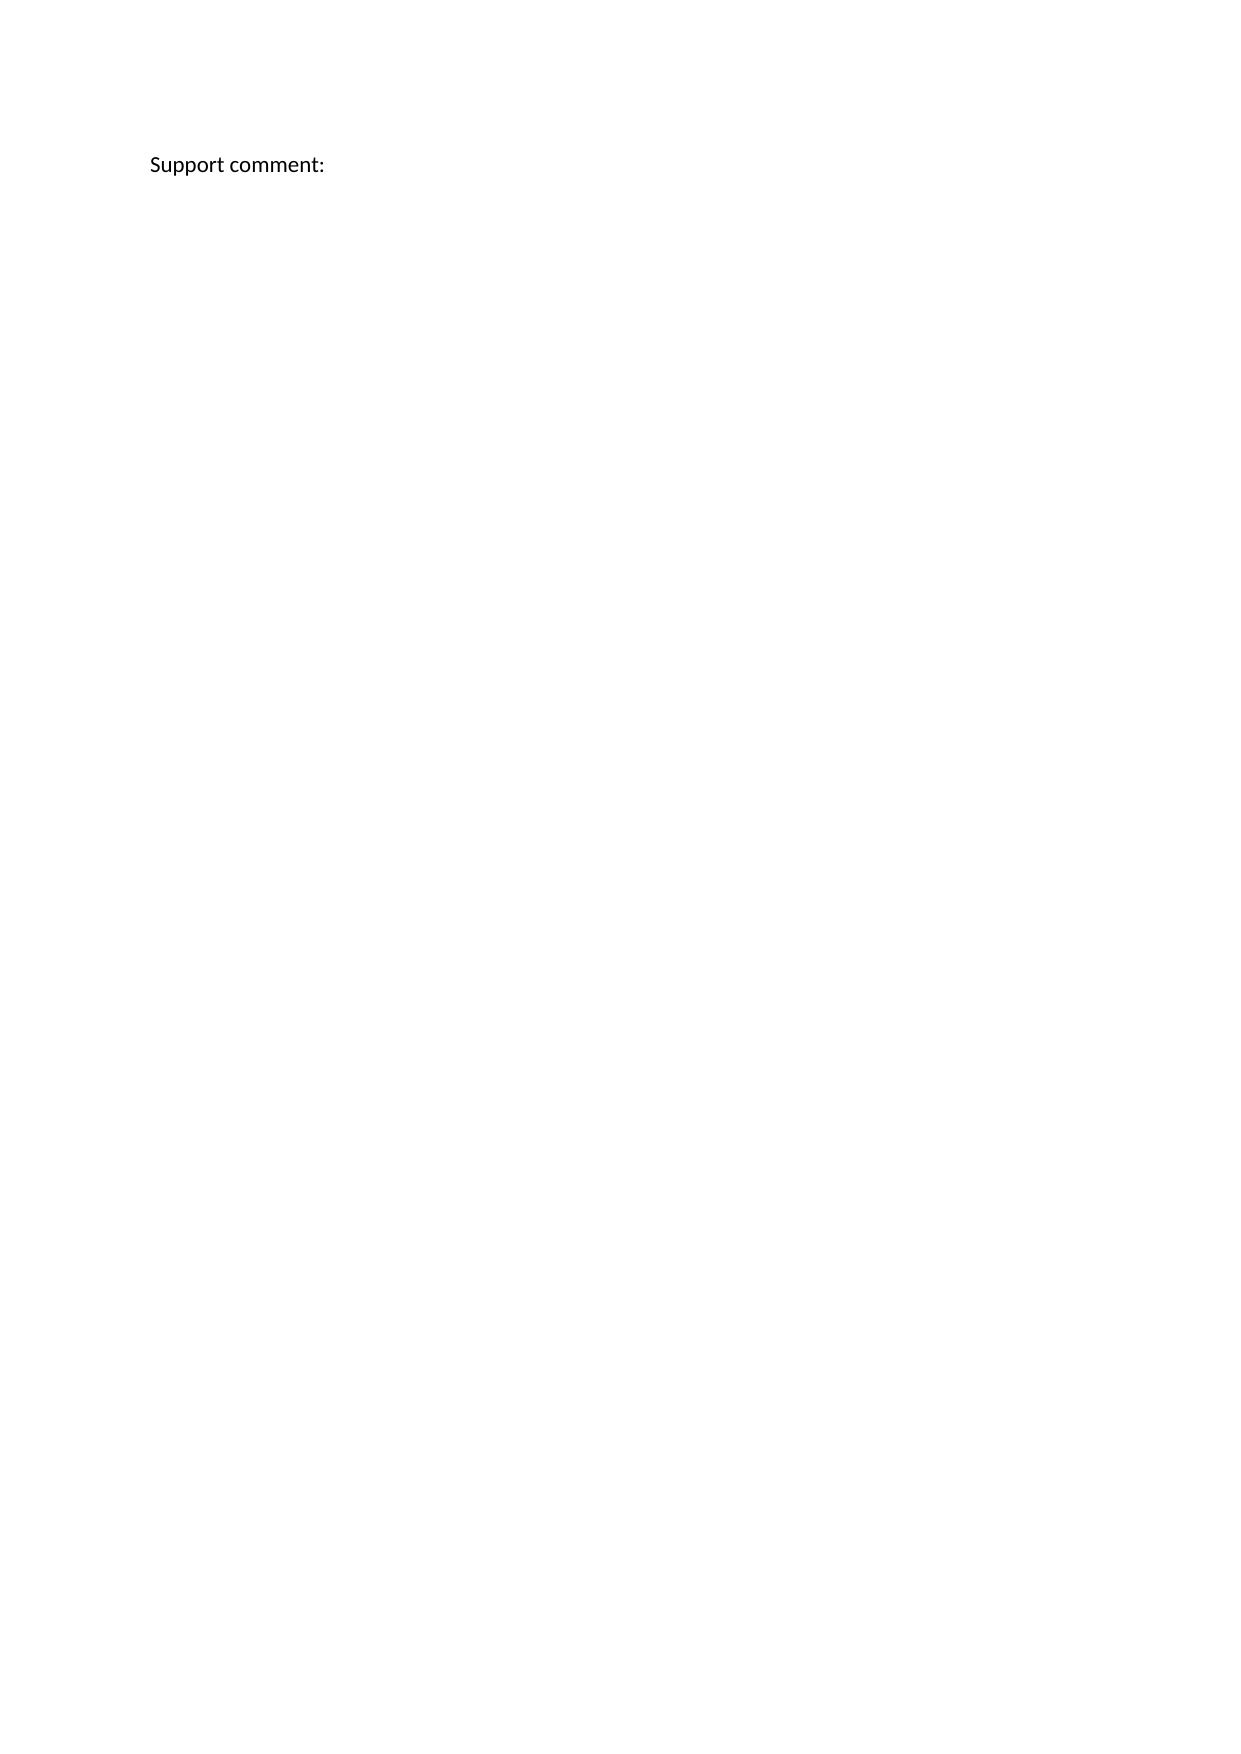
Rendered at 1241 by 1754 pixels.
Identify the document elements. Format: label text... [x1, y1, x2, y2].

text Support comment: [150, 150, 1090, 178]
